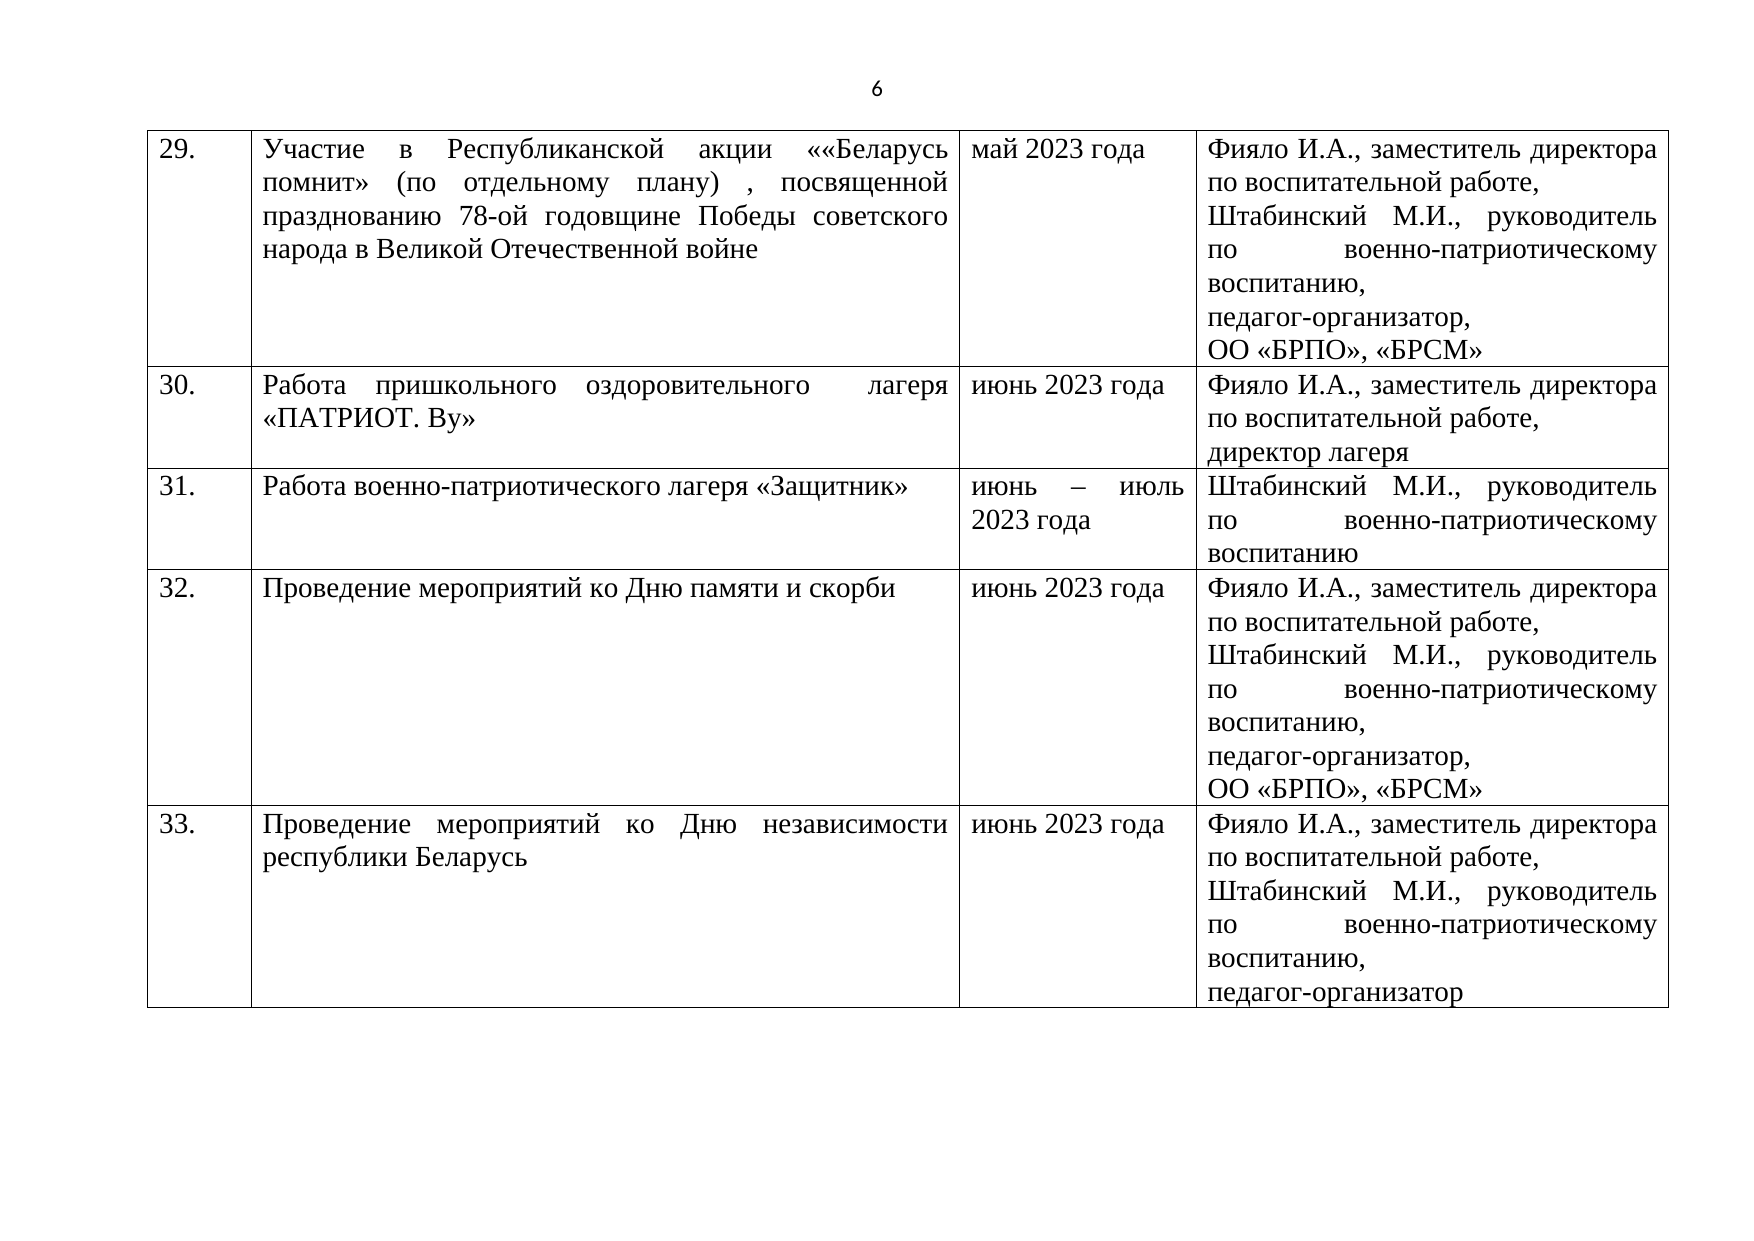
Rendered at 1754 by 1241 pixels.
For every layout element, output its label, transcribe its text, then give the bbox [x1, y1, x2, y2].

table_cell май 2023 года [960, 131, 1196, 366]
table_cell Фияло И.А., заместитель директора по воспитательной работе, Штабинский М.И., руководитель по военно-патриотическому воспитанию, педагог-организатор [1197, 806, 1668, 1007]
table_cell Работа военно-патриотического лагеря «Защитник» [252, 469, 959, 569]
table_cell Работа пришкольного оздоровительного лагеря «ПАТРИОТ. By» [252, 367, 959, 467]
table_cell [148, 806, 251, 1007]
table_cell [148, 570, 251, 805]
table_cell [148, 131, 251, 366]
table_cell Фияло И.А., заместитель директора по воспитательной работе, Штабинский М.И., руководитель по военно-патриотическому воспитанию, педагог-организатор, ОО «БРПО», «БРСМ» [1197, 570, 1668, 805]
table_cell [148, 469, 251, 569]
table_cell [148, 367, 251, 467]
table_cell Проведение мероприятий ко Дню независимости республики Беларусь [252, 806, 959, 1007]
table_cell Проведение мероприятий ко Дню памяти и скорби [252, 570, 959, 805]
table_cell июнь 2023 года [960, 367, 1196, 467]
table_cell июнь 2023 года [960, 570, 1196, 805]
table_cell июнь 2023 года [960, 806, 1196, 1007]
table_cell Фияло И.А., заместитель директора по воспитательной работе, Штабинский М.И., руководитель по военно-патриотическому воспитанию, педагог-организатор, ОО «БРПО», «БРСМ» [1197, 131, 1668, 366]
table_cell июнь – июль 2023 года [960, 469, 1196, 569]
table_cell Фияло И.А., заместитель директора по воспитательной работе, директор лагеря [1197, 367, 1668, 467]
table_cell Штабинский М.И., руководитель по военно-патриотическому воспитанию [1197, 469, 1668, 569]
table_cell Участие в Республиканской акции ««Беларусь помнит» (по отдельному плану) , посвященной празднованию 78-ой годовщине Победы советского народа в Великой Отечественной войне [252, 131, 959, 366]
